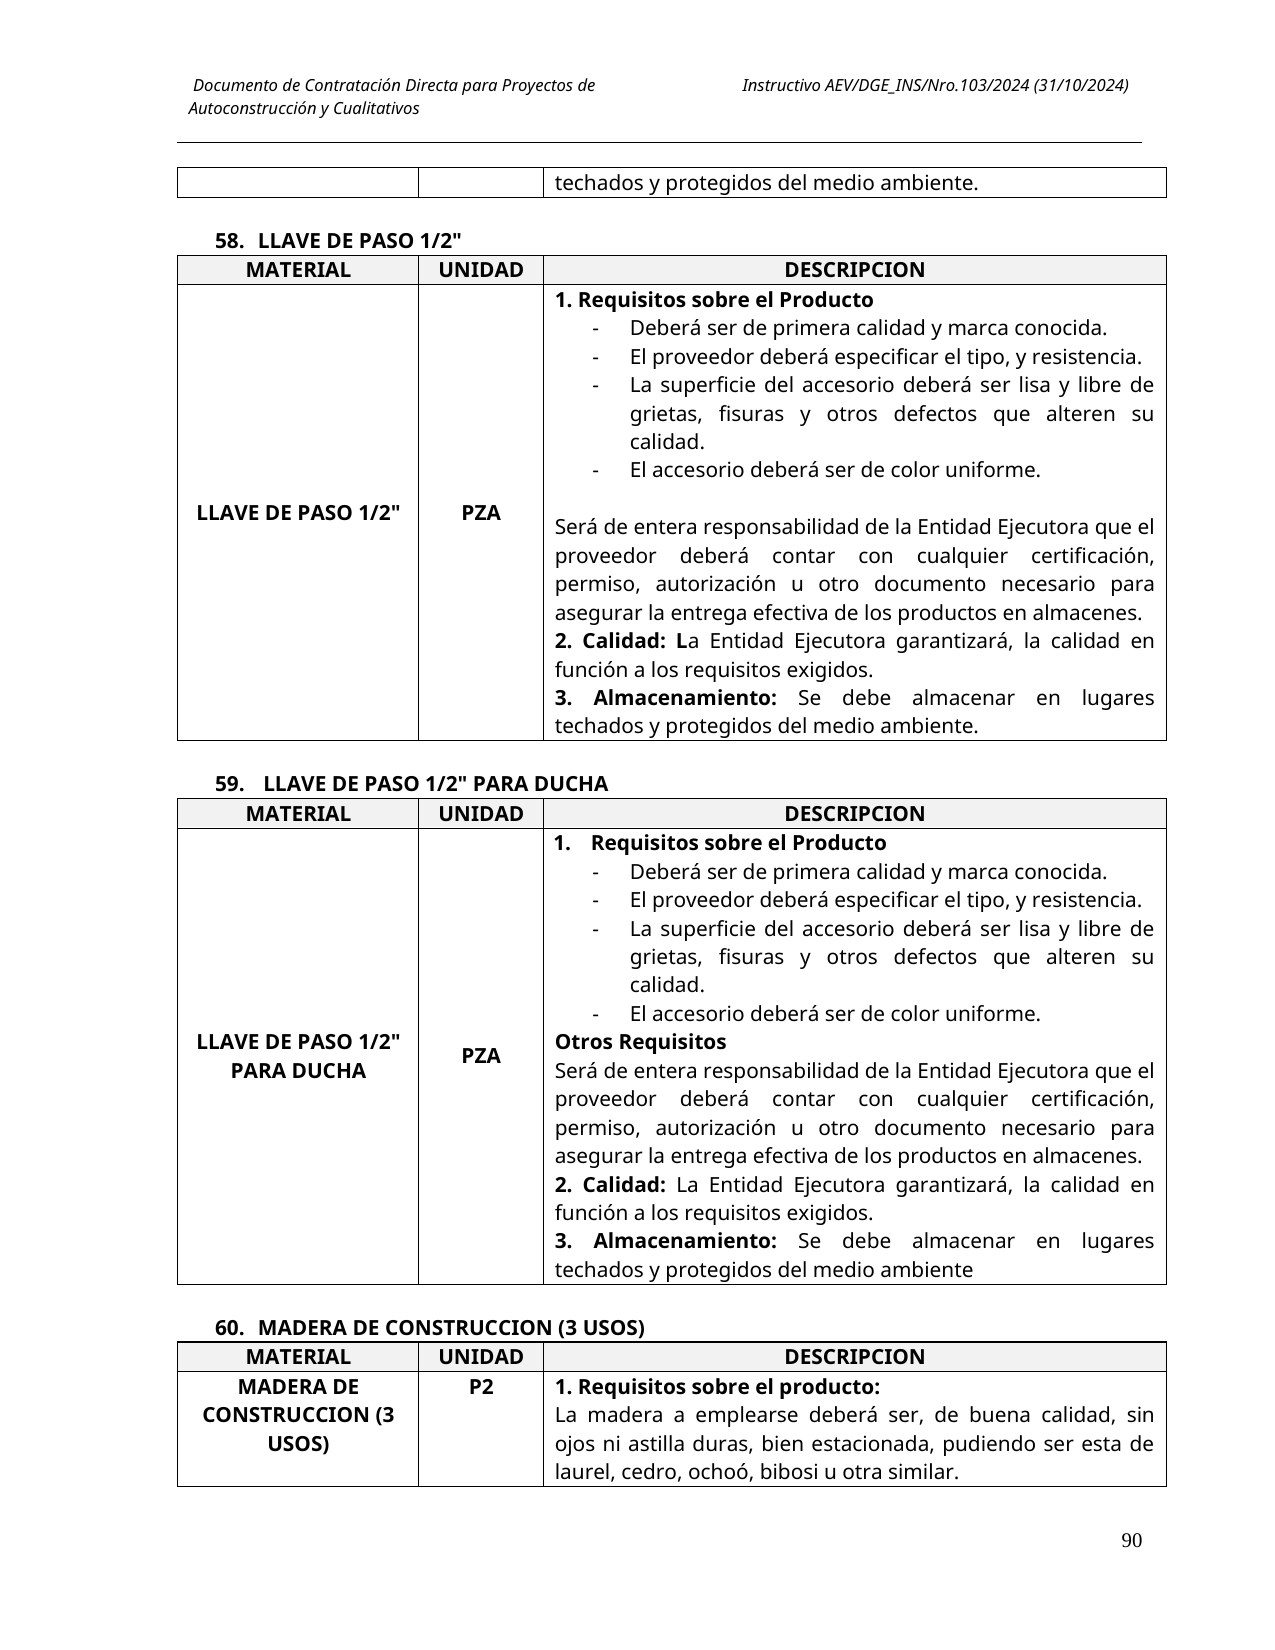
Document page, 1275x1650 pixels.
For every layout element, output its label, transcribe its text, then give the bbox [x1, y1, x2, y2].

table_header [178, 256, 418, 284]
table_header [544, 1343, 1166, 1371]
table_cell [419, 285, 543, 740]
list LLAVE DE PASO 1/2" PARA DUCHA [215, 769, 1142, 798]
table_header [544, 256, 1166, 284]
list MADERA DE CONSTRUCCION (3 USOS) [215, 1313, 1142, 1341]
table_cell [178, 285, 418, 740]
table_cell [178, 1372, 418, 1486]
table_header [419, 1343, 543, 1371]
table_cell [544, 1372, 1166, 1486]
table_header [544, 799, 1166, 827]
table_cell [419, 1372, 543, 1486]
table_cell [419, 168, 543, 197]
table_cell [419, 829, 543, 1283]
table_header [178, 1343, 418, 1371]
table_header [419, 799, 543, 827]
list LLAVE DE PASO 1/2" [215, 226, 1142, 254]
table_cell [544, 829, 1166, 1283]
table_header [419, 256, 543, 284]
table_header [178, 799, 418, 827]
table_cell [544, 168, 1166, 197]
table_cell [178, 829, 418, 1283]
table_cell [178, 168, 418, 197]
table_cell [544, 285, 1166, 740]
